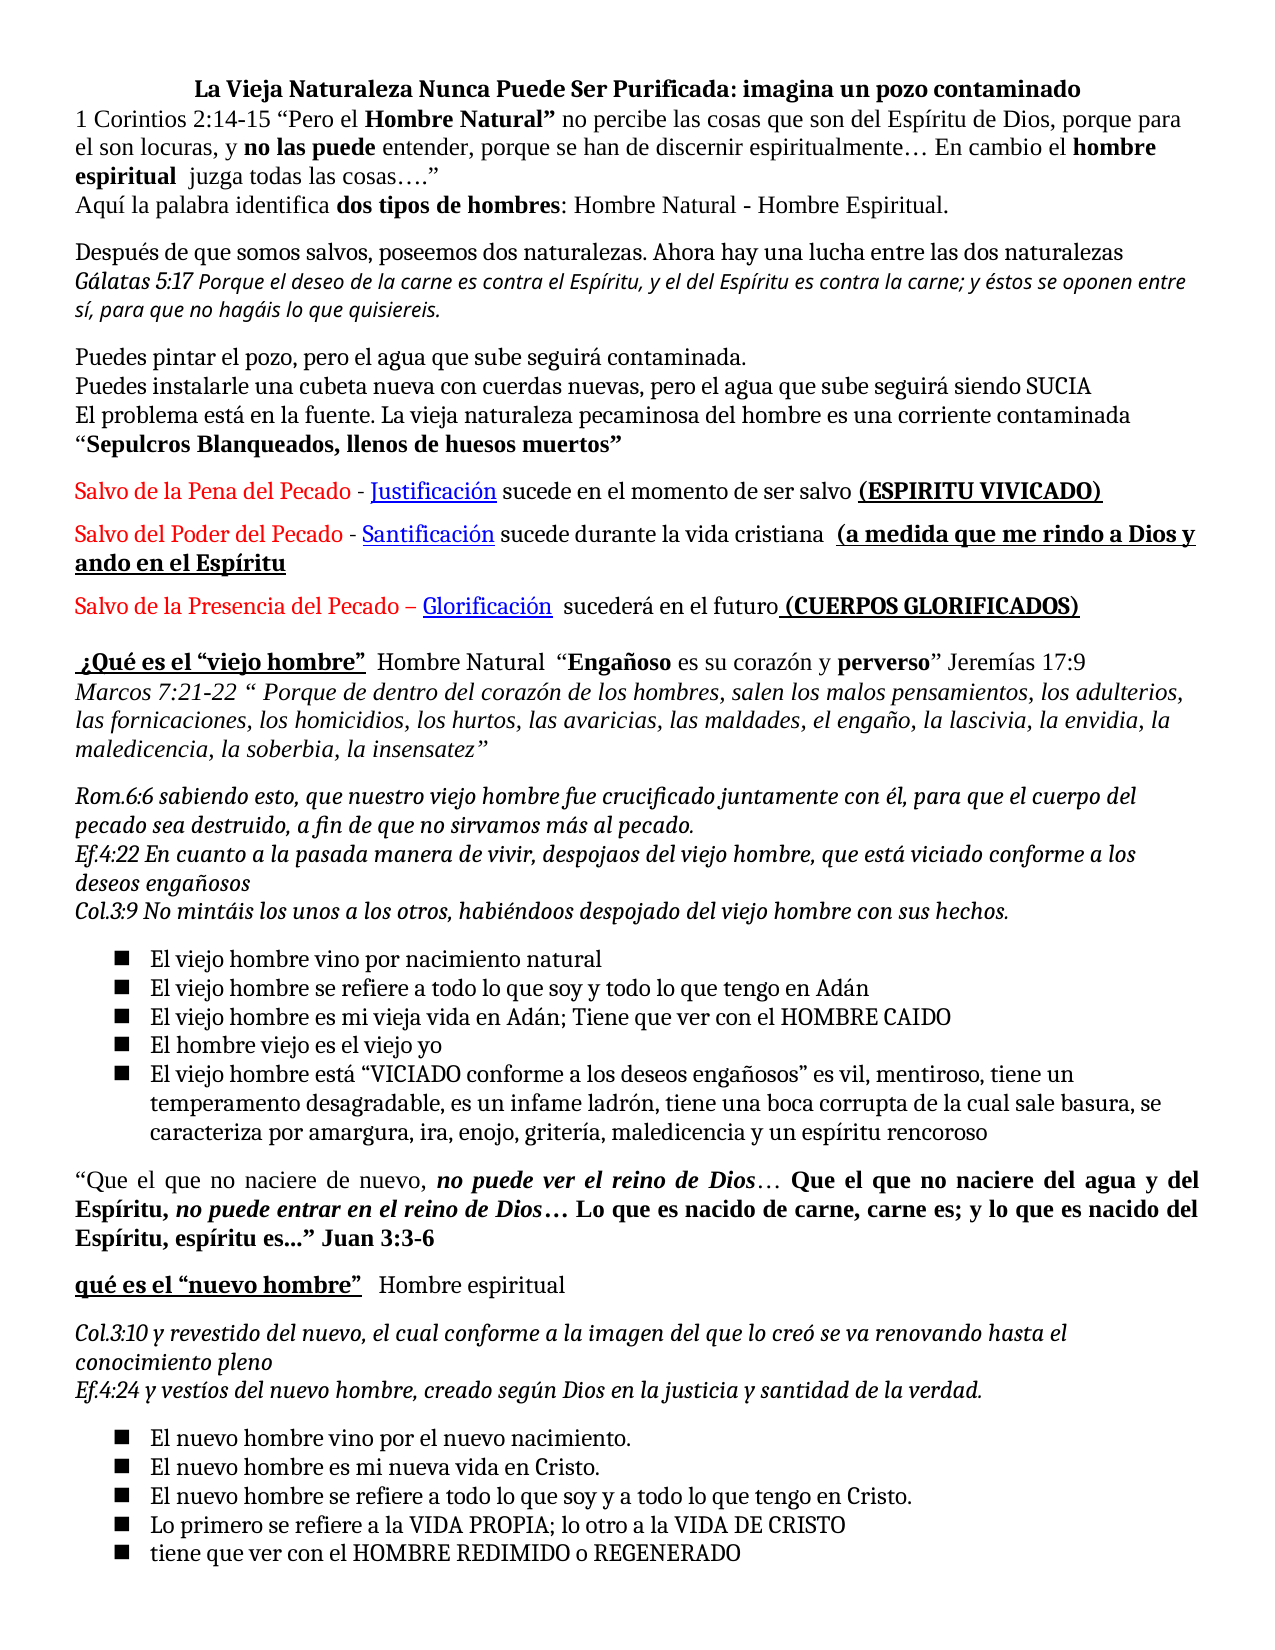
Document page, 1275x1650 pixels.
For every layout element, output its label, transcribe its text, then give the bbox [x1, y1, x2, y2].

text 1 Corintios 2:14-15 “Pero el Hombre Natural” no percibe las cosas que son del Espíritu de Dios, porque para el son locuras, y no las puede entender, porque se han de discernir espiritualmente… En cambio el hombre espiritual juzga todas las cosas….” [75, 104, 1200, 190]
text Ef.4:24 y vestíos del nuevo hombre, creado según Dios en la justicia y santidad de la verdad. [75, 1376, 1200, 1405]
list El nuevo hombre vino por el nuevo nacimiento. [112, 1424, 1200, 1453]
text Ef.4:22 En cuanto a la pasada manera de vivir, despojaos del viejo hombre, que está viciado conforme a los deseos engañosos [75, 840, 1200, 897]
list El nuevo hombre es mi nueva vida en Cristo. [112, 1453, 1200, 1482]
text Marcos 7:21-22 “ Porque de dentro del corazón de los hombres, salen los malos pensamientos, los adulterios, las fornicaciones, los homicidios, los hurtos, las avaricias, las maldades, el engaño, la lascivia, la envidia, la maledicencia, la soberbia, la insensatez” [75, 677, 1200, 763]
text El problema está en la fuente. La vieja naturaleza pecaminosa del hombre es una corriente contaminada “Sepulcros Blanqueados, llenos de huesos muertos” [75, 401, 1200, 458]
text Salvo de la Pena del Pecado - Justificación sucede en el momento de ser salvo (ESPIRITU VIVICADO) [75, 477, 1200, 506]
text ¿Qué es el “viejo hombre” Hombre Natural “Engañoso es su corazón y perverso” Jeremías 17:9 [75, 647, 1200, 677]
list El viejo hombre es mi vieja vida en Adán; Tiene que ver con el HOMBRE CAIDO [112, 1003, 1200, 1031]
text Gálatas 5:17 Porque el deseo de la carne es contra el Espíritu, y el del Espíritu es contra la carne; y éstos se oponen entre sí, para que no hagáis lo que quisiereis. [75, 267, 1200, 324]
list El nuevo hombre se refiere a todo lo que soy y a todo lo que tengo en Cristo. [112, 1482, 1200, 1511]
text Col.3:10 y revestido del nuevo, el cual conforme a la imagen del que lo creó se va renovando hasta el conocimiento pleno [75, 1319, 1200, 1376]
text Aquí la palabra identifica dos tipos de hombres: Hombre Natural - Hombre Espiritual. [75, 190, 1200, 219]
text Puedes pintar el pozo, pero el agua que sube seguirá contaminada. [75, 343, 1200, 372]
text Salvo de la Presencia del Pecado – Glorificación sucederá en el futuro (CUERPOS GLORIFICADOS) [75, 592, 1200, 621]
list tiene que ver con el HOMBRE REDIMIDO o REGENERADO [112, 1539, 1200, 1568]
list El hombre viejo es el viejo yo [112, 1031, 1200, 1060]
text qué es el “nuevo hombre” Hombre espiritual [75, 1271, 1200, 1300]
list El viejo hombre vino por nacimiento natural [112, 945, 1200, 974]
list El viejo hombre está “VICIADO conforme a los deseos engañosos” es vil, mentiroso, tiene un temperamento desagradable, es un infame ladrón, tiene una boca corrupta de la cual sale basura, se caracteriza por amargura, ira, enojo, gritería, maledicencia y un espíritu rencoroso [112, 1060, 1200, 1146]
text Puedes instalarle una cubeta nueva con cuerdas nuevas, pero el agua que sube seguirá siendo SUCIA [75, 372, 1200, 401]
text Rom.6:6 sabiendo esto, que nuestro viejo hombre fue crucificado juntamente con él, para que el cuerpo del pecado sea destruido, a fin de que no sirvamos más al pecado. [75, 782, 1200, 840]
list Lo primero se refiere a la VIDA PROPIA; lo otro a la VIDA DE CRISTO [112, 1511, 1200, 1539]
list El viejo hombre se refiere a todo lo que soy y todo lo que tengo en Adán [112, 974, 1200, 1003]
text La Vieja Naturaleza Nunca Puede Ser Purificada: imagina un pozo contaminado [75, 75, 1200, 104]
text Col.3:9 No mintáis los unos a los otros, habiéndoos despojado del viejo hombre con sus hechos. [75, 897, 1200, 926]
text Después de que somos salvos, poseemos dos naturalezas. Ahora hay una lucha entre las dos naturalezas [75, 238, 1200, 267]
text “Que el que no naciere de nuevo, no puede ver el reino de Dios… Que el que no naciere del agua y del Espíritu, no puede entrar en el reino de Dios… Lo que es nacido de carne, carne es; y lo que es nacido del Espíritu, espíritu es...” Juan 3:3-6 [75, 1166, 1200, 1252]
text Salvo del Poder del Pecado - Santificación sucede durante la vida cristiana (a medida que me rindo a Dios y ando en el Espíritu [75, 520, 1200, 578]
